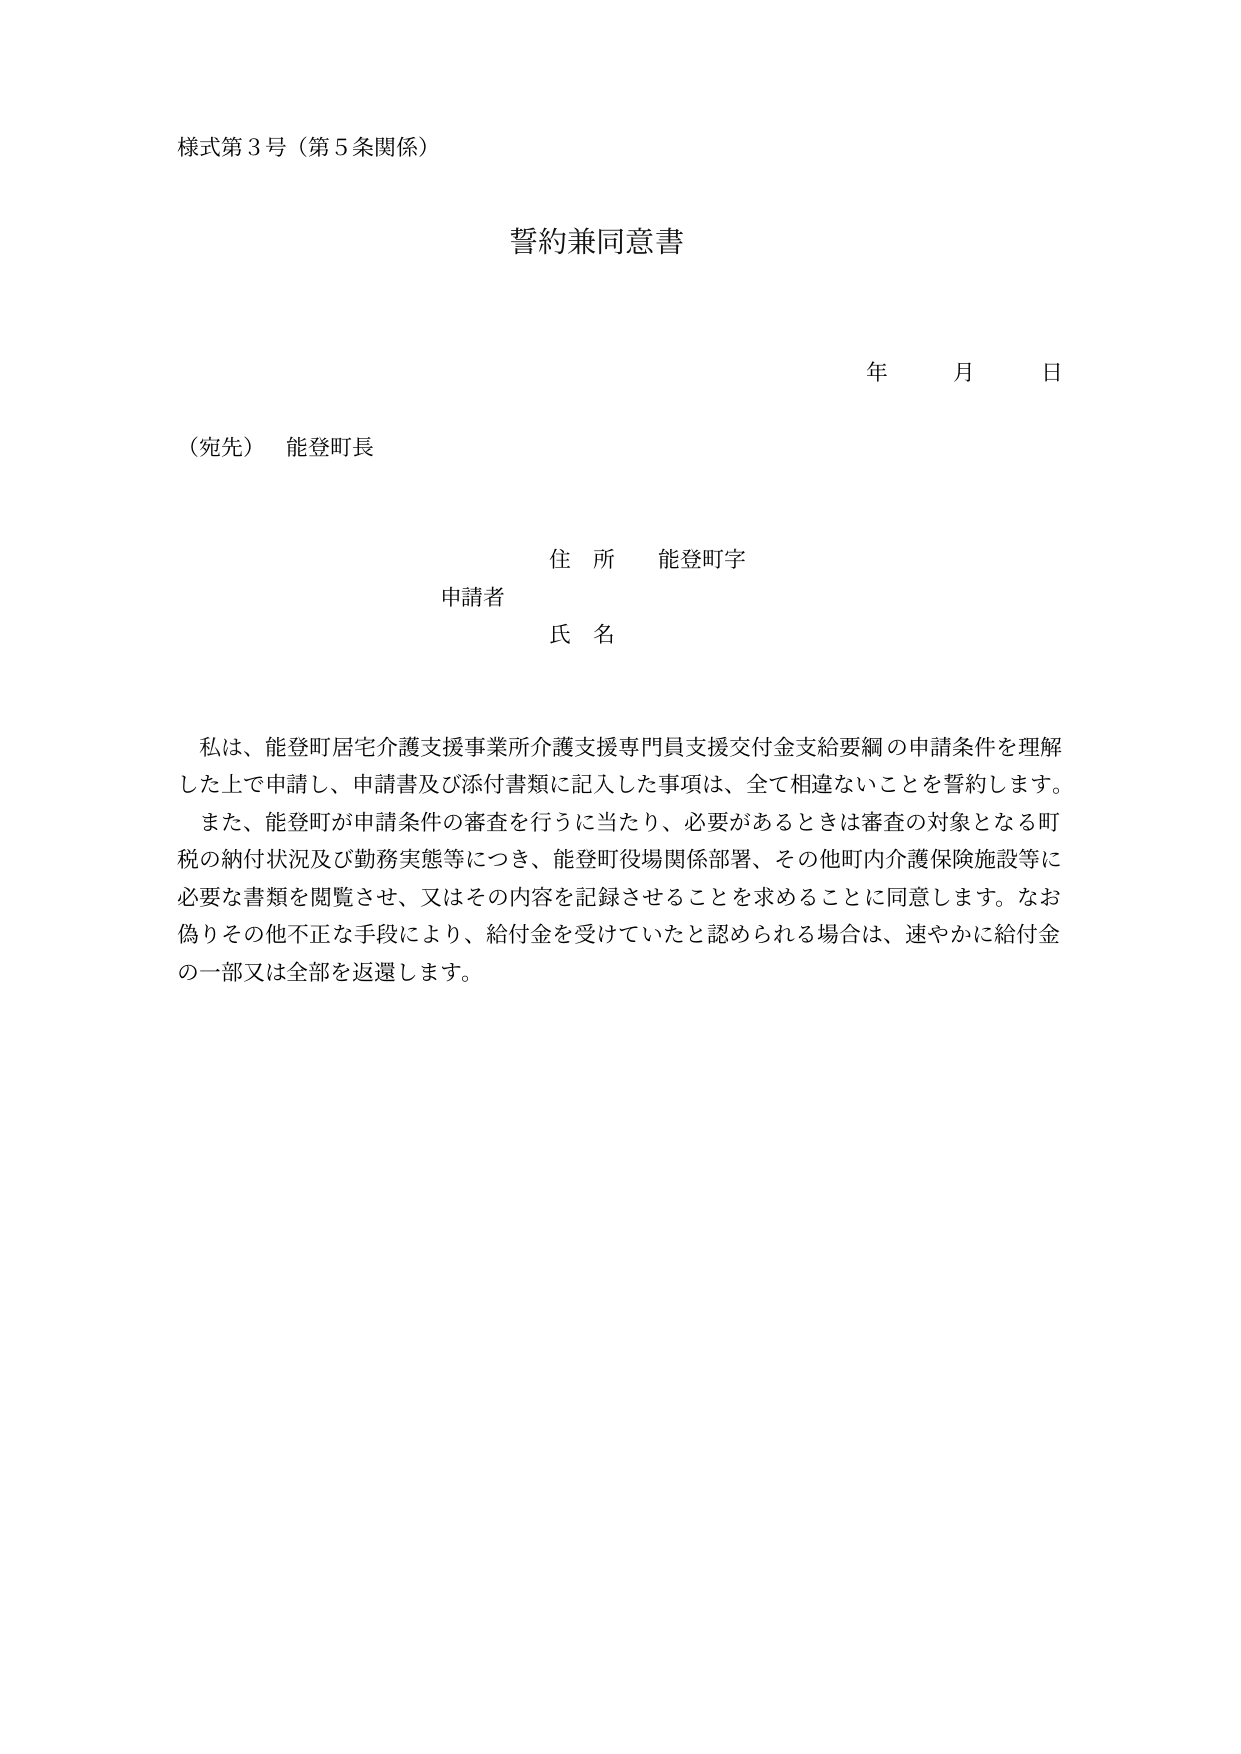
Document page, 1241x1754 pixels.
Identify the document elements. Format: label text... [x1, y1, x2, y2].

text 申請者 [177, 577, 1063, 614]
text 誓約兼同意書 [177, 202, 976, 277]
text （宛先） 能登町長 [177, 427, 1063, 464]
text 年 月 日 [177, 352, 1063, 389]
text 氏 名 [177, 614, 1063, 652]
text 私は、能登町居宅介護支援事業所介護支援専門員支援交付金支給要綱の申請条件を理解した上で申請し、申請書及び添付書類に記入した事項は、全て相違ないことを誓約します。 [177, 727, 1063, 802]
text 様式第３号（第５条関係） [177, 127, 976, 164]
text 住 所 能登町字 [177, 539, 1063, 577]
text また、能登町が申請条件の審査を行うに当たり、必要があるときは審査の対象となる町税の納付状況及び勤務実態等につき、能登町役場関係部署、その他町内介護保険施設等に必要な書類を閲覧させ、又はその内容を記録させることを求めることに同意します。なお、偽りその他不正な手段により、給付金を受けていたと認められる場合は、速やかに給付金の一部又は全部を返還します。 [177, 802, 1063, 989]
